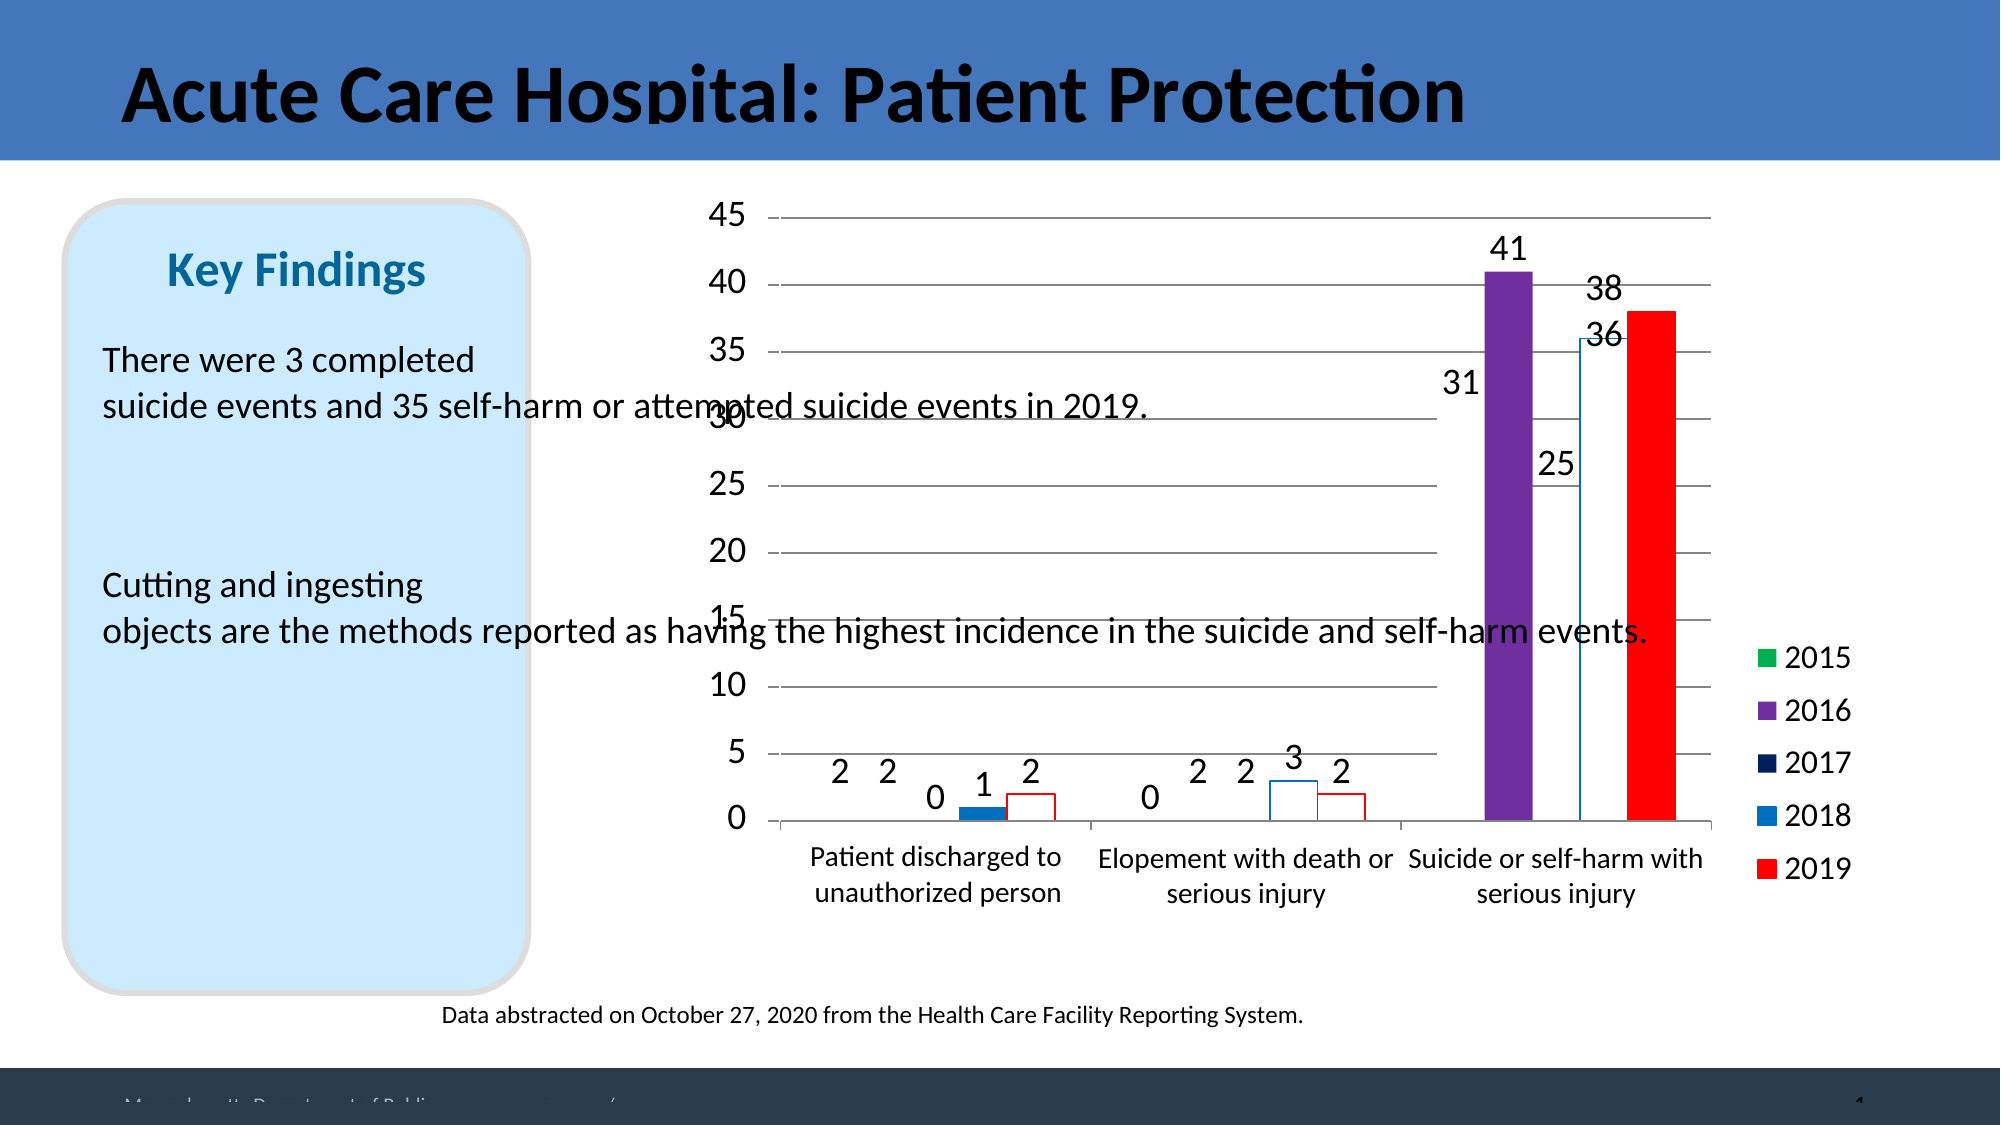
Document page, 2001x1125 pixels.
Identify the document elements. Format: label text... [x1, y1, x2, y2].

text 30 [0, 392, 746, 437]
text 0 [0, 794, 746, 838]
text Elopement with death or serious injury [1098, 840, 1396, 911]
text Data abstracted on October 27, 2020 from the Health Care Facility Reporting System. [442, 999, 2000, 1030]
text Patient discharged to unauthorized person [809, 838, 1062, 909]
text 40 [0, 257, 746, 303]
subtitle 45 [0, 190, 746, 236]
text 2018 [1784, 794, 2000, 835]
text Suicide or self-harm with serious injury [1408, 840, 1706, 911]
text 2019 [1784, 847, 2000, 888]
text 2016 [1784, 688, 2000, 729]
text 15 [0, 593, 746, 638]
text 25 [0, 459, 746, 504]
text 10 [0, 660, 746, 706]
text 2017 [1784, 741, 2000, 782]
text 20 [0, 526, 746, 571]
text 2015 [1784, 636, 2000, 676]
text 35 [0, 324, 746, 370]
text 5 [0, 727, 746, 773]
